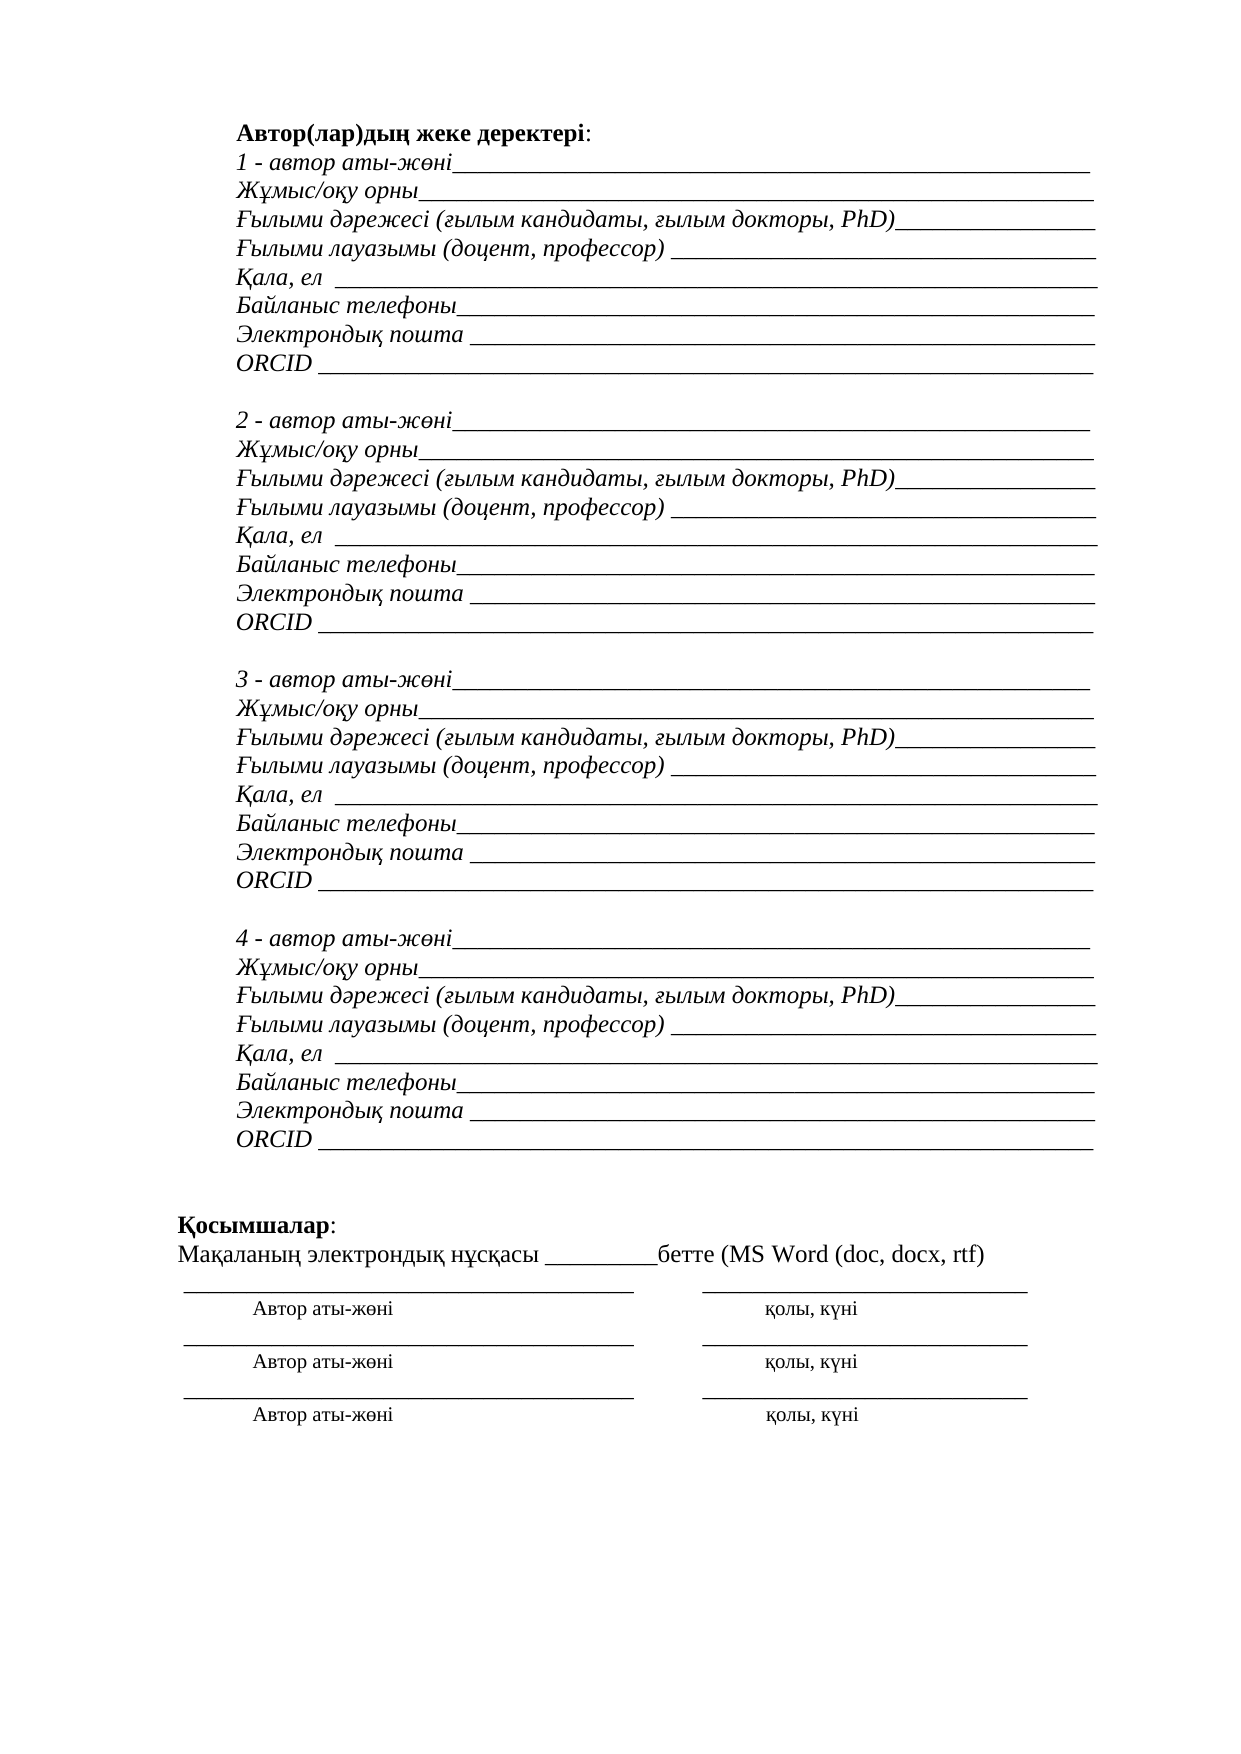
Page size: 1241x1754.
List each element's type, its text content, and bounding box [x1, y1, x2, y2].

text Электрондық пошта __________________________________________________ [177, 837, 1152, 866]
text Байланыс телефоны___________________________________________________ [177, 549, 1152, 578]
text Мақаланың электрондық нұсқасы _________бетте (MS Word (doc, docx, rtf) [177, 1239, 1152, 1267]
text Электрондық пошта __________________________________________________ [177, 1096, 1152, 1124]
text Ғылыми лауазымы (доцент, профессор) __________________________________ [177, 492, 1152, 521]
text Автор аты-жөні қолы, күні [177, 1349, 1152, 1373]
text Байланыс телефоны___________________________________________________ [177, 808, 1152, 837]
text Ғылыми лауазымы (доцент, профессор) __________________________________ [177, 751, 1152, 779]
text Жұмыс/оқу орны______________________________________________________ [177, 434, 1152, 463]
text ORCID ______________________________________________________________ [236, 866, 1152, 894]
text Ғылыми дәрежесі (ғылым кандидаты, ғылым докторы, PhD)________________ [177, 463, 1152, 492]
text Ғылыми дәрежесі (ғылым кандидаты, ғылым докторы, PhD)________________ [177, 722, 1152, 751]
text Жұмыс/оқу орны______________________________________________________ [177, 952, 1152, 981]
text ORCID ______________________________________________________________ [236, 348, 1152, 377]
text ORCID ______________________________________________________________ [236, 1124, 1152, 1153]
text Ғылыми лауазымы (доцент, профессор) __________________________________ [177, 1009, 1152, 1038]
text ____________________________________ __________________________ [177, 1373, 1152, 1402]
text Қала, ел _____________________________________________________________ [236, 262, 1152, 291]
text Ғылыми лауазымы (доцент, профессор) __________________________________ [177, 233, 1152, 262]
text Автор аты-жөні қолы, күні [177, 1402, 1152, 1426]
text Қосымшалар: [177, 1210, 1152, 1239]
text 4 - автор аты-жөні___________________________________________________ [236, 923, 1152, 952]
text Байланыс телефоны___________________________________________________ [177, 1067, 1152, 1096]
text 1 - автор аты-жөні___________________________________________________ [236, 147, 1152, 176]
text 3 - автор аты-жөні___________________________________________________ [236, 664, 1152, 693]
text ____________________________________ __________________________ [177, 1267, 1152, 1296]
text Қала, ел _____________________________________________________________ [236, 521, 1152, 549]
text Электрондық пошта __________________________________________________ [177, 578, 1152, 607]
text Электрондық пошта __________________________________________________ [177, 319, 1152, 348]
text Жұмыс/оқу орны______________________________________________________ [177, 693, 1152, 722]
text Ғылыми дәрежесі (ғылым кандидаты, ғылым докторы, PhD)________________ [177, 204, 1152, 233]
text Ғылыми дәрежесі (ғылым кандидаты, ғылым докторы, PhD)________________ [177, 981, 1152, 1009]
text 2 - автор аты-жөні___________________________________________________ [236, 406, 1152, 434]
text Автор(лар)дың жеке деректері: [177, 118, 1152, 147]
text ____________________________________ __________________________ [177, 1320, 1152, 1349]
text Байланыс телефоны___________________________________________________ [177, 291, 1152, 319]
text Жұмыс/оқу орны______________________________________________________ [177, 176, 1152, 204]
text Қала, ел _____________________________________________________________ [236, 779, 1152, 808]
text ORCID ______________________________________________________________ [236, 607, 1152, 636]
text Қала, ел _____________________________________________________________ [236, 1038, 1152, 1067]
text Автор аты-жөні қолы, күні [177, 1296, 1152, 1320]
